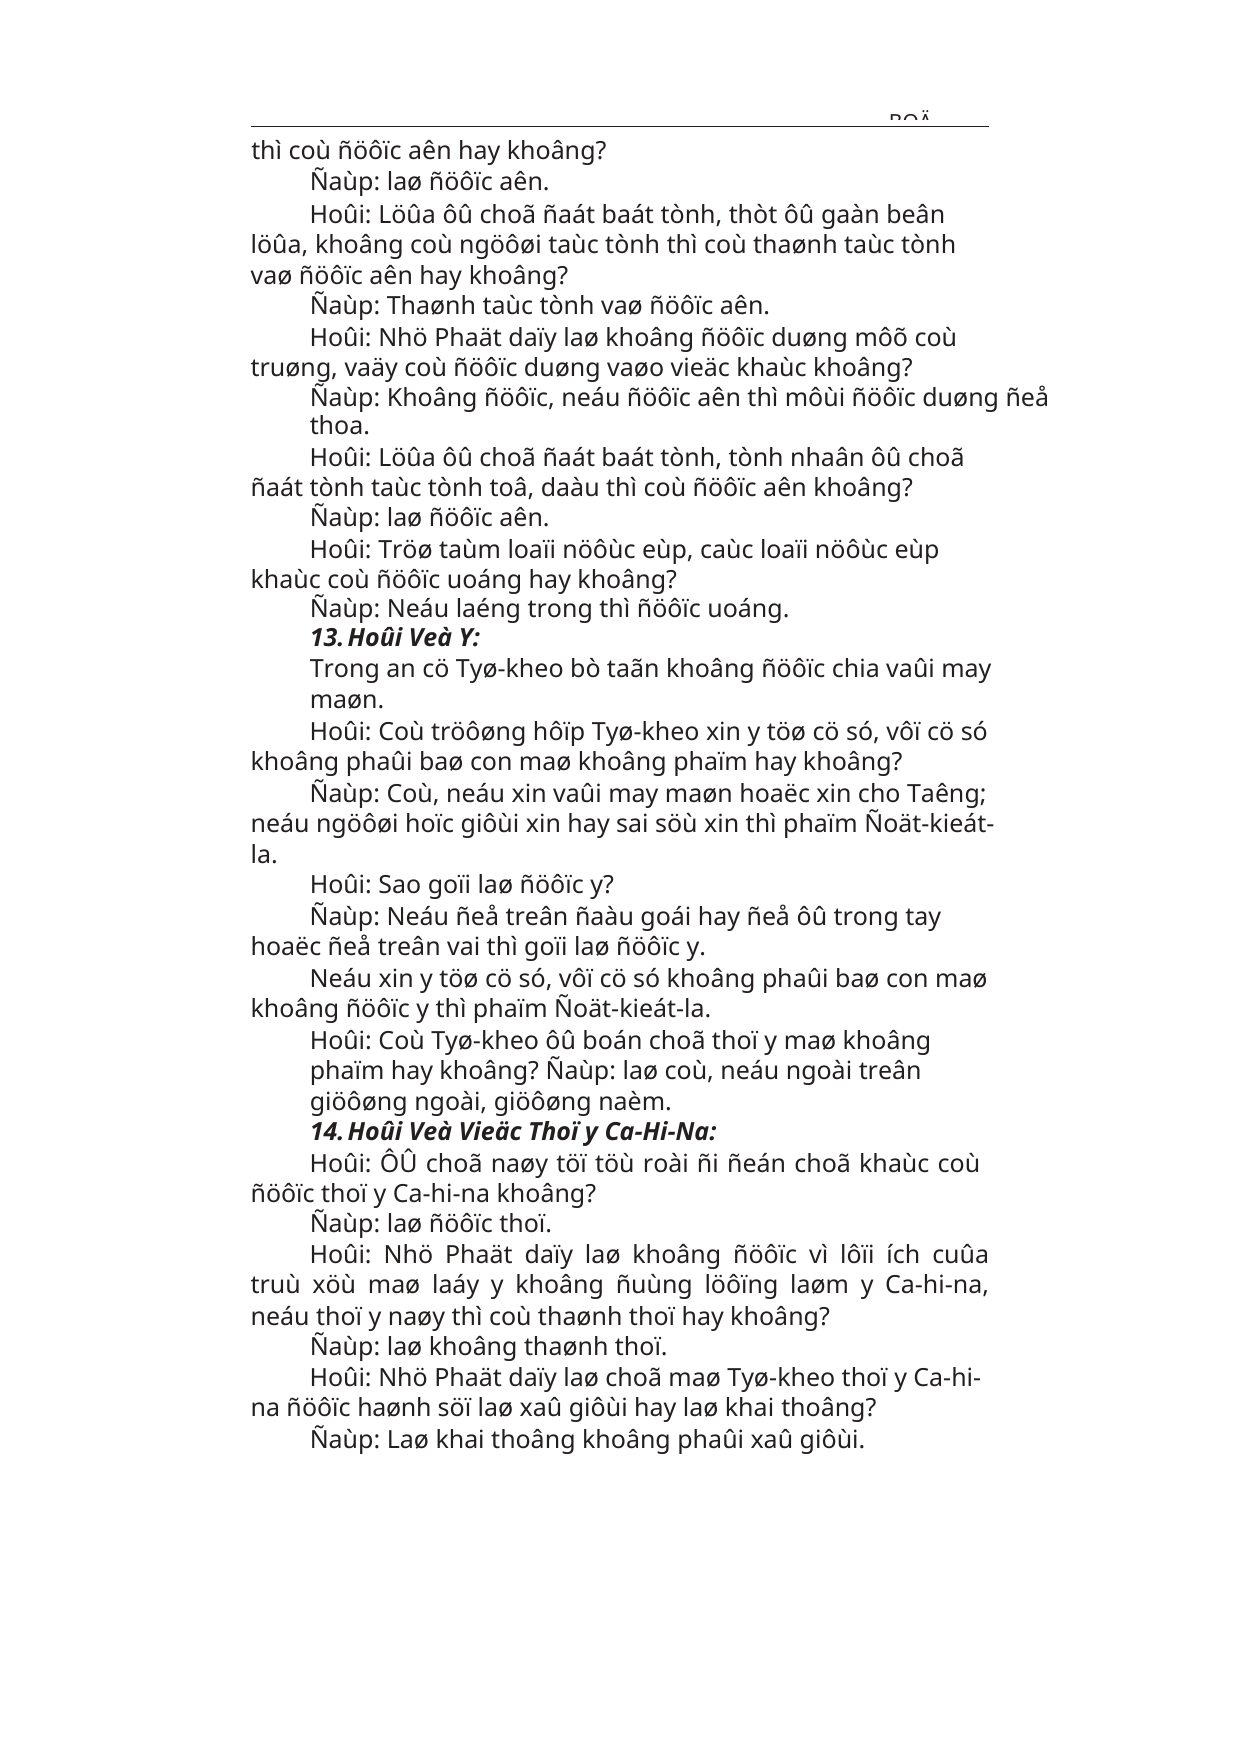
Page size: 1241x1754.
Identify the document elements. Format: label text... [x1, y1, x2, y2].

text Ñaùp: Neáu laéng trong thì ñöôïc uoáng. [309, 595, 1065, 623]
text Hoûi: Tröø taùm loaïi nöôùc eùp, caùc loaïi nöôùc eùp khaùc coù ñöôïc uoáng hay khoâng? [250, 533, 991, 595]
text Ñaùp: Neáu ñeå treân ñaàu goái hay ñeå ôû trong tay hoaëc ñeå treân vai thì goïi laø ñöôïc y. [250, 901, 991, 963]
text Hoûi: Löûa ôû choã ñaát baát tònh, tònh nhaân ôû choã ñaát tònh taùc tònh toâ, daàu thì coù ñöôïc aên khoâng? [250, 442, 991, 504]
text Ñaùp: laø ñöôïc aên. [309, 166, 1065, 197]
text Hoûi: ÔÛ choã naøy töï töù roài ñi ñeán choã khaùc coù ñöôïc thoï y Ca-hi-na khoâng? [250, 1147, 982, 1209]
text Ñaùp: laø khoâng thaønh thoï. [309, 1332, 1065, 1361]
text Trong an cö Tyø-kheo bò taãn khoâng ñöôïc chia vaûi may maøn. [309, 653, 1065, 714]
text Ñaùp: Coù, neáu xin vaûi may maøn hoaëc xin cho Taêng; neáu ngöôøi hoïc giôùi xin hay sai söù xin thì phaïm Ñoät-kieát-la. [250, 778, 997, 871]
text Ñaùp: Laø khai thoâng khoâng phaûi xaû giôùi. [309, 1424, 1065, 1454]
subtitle Hoûi Veà Vieäc Thoï y Ca-Hi-Na: [309, 1118, 1065, 1146]
text Neáu xin y töø cö só, vôï cö só khoâng phaûi baø con maø khoâng ñöôïc y thì phaïm Ñoät-kieát-la. [250, 963, 991, 1025]
text Hoûi: Sao goïi laø ñöôïc y? [309, 871, 1065, 900]
text Ñaùp: laø ñöôïc thoï. [309, 1209, 1065, 1238]
text Hoûi: Löûa ôû choã ñaát baát tònh, thòt ôû gaàn beân löûa, khoâng coù ngöôøi taùc tònh thì coù thaønh taùc tònh vaø ñöôïc aên hay khoâng? [250, 198, 991, 291]
text Ñaùp: Thaønh taùc tònh vaø ñöôïc aên. [309, 291, 1065, 320]
text Ñaùp: laø ñöôïc aên. [309, 504, 1065, 532]
text Hoûi: Nhö Phaät daïy laø khoâng ñöôïc duøng môõ coù truøng, vaäy coù ñöôïc duøng vaøo vieäc khaùc khoâng? [250, 321, 989, 383]
text Hoûi: Coù tröôøng hôïp Tyø-kheo xin y töø cö só, vôï cö só khoâng phaûi baø con maø khoâng phaïm hay khoâng? [250, 716, 997, 778]
text Ñaùp: Khoâng ñöôïc, neáu ñöôïc aên thì môùi ñöôïc duøng ñeå thoa. [309, 383, 1065, 441]
text Hoûi: Coù Tyø-kheo ôû boán choã thoï y maø khoâng phaïm hay khoâng? Ñaùp: laø coù, neáu ngoài treân giöôøng ngoài, giöôøng naèm. [309, 1025, 959, 1118]
text Hoûi: Nhö Phaät daïy laø choã maø Tyø-kheo thoï y Ca-hi-na ñöôïc haønh söï laø xaû giôùi hay laø khai thoâng? [250, 1362, 982, 1424]
subtitle Hoûi Veà Y: [309, 623, 1065, 653]
text Hoûi: Nhö Phaät daïy laø khoâng ñöôïc vì lôïi ích cuûa truù xöù maø laáy y khoâng ñuùng löôïng laøm y Ca-hi-na, neáu thoï y naøy thì coù thaønh thoï hay khoâng? [250, 1239, 990, 1332]
text thì coù ñöôïc aên hay khoâng? [251, 134, 1065, 166]
